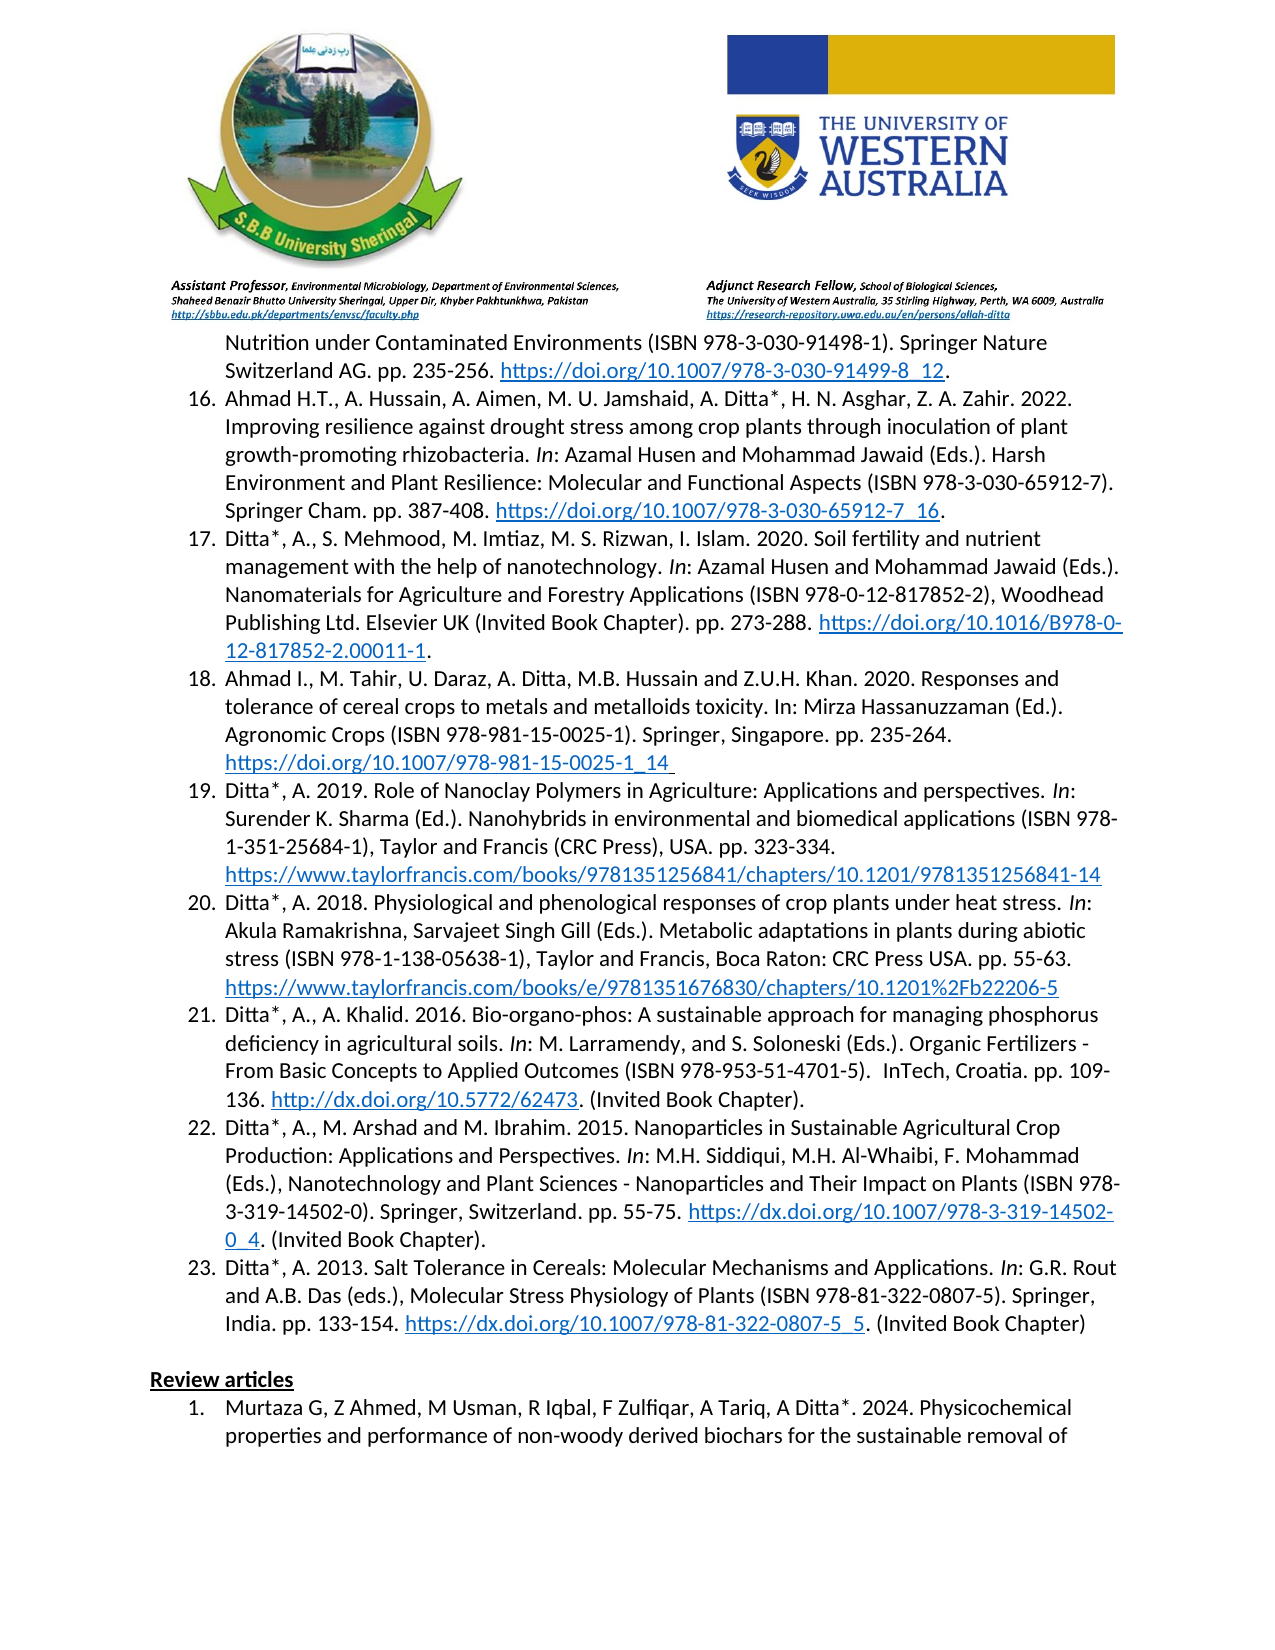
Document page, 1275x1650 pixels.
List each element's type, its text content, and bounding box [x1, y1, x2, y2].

list Ditta*, A., A. Khalid. 2016. Bio-organo-phos: A sustainable approach for managing phosphorus deficiency in agricultural soils. In: M. Larramendy, and S. Soloneski (Eds.). Organic Fertilizers - From Basic Concepts to Applied Outcomes (ISBN 978-953-51-4701-5). InTech, Croatia. pp. 109-136. http://dx.doi.org/10.5772/62473. (Invited Book Chapter). [187, 1001, 1125, 1113]
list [187, 238, 1125, 384]
picture [150, 28, 1125, 329]
list Ditta*, A., M. Arshad and M. Ibrahim. 2015. Nanoparticles in Sustainable Agricultural Crop Production: Applications and Perspectives. In: M.H. Siddiqui, M.H. Al-Whaibi, F. Mohammad (Eds.), Nanotechnology and Plant Sciences - Nanoparticles and Their Impact on Plants (ISBN 978-3-319-14502-0). Springer, Switzerland. pp. 55-75. https://dx.doi.org/10.1007/978-3-319-14502-0_4. (Invited Book Chapter). [187, 1113, 1125, 1253]
list Ditta*, A. 2013. Salt Tolerance in Cereals: Molecular Mechanisms and Applications. In: G.R. Rout and A.B. Das (eds.), Molecular Stress Physiology of Plants (ISBN 978-81-322-0807-5). Springer, India. pp. 133-154. https://dx.doi.org/10.1007/978-81-322-0807-5_5. (Invited Book Chapter) [187, 1253, 1125, 1337]
list Ahmad H.T., A. Hussain, A. Aimen, M. U. Jamshaid, A. Ditta*, H. N. Asghar, Z. A. Zahir. 2022. Improving resilience against drought stress among crop plants through inoculation of plant growth-promoting rhizobacteria. In: Azamal Husen and Mohammad Jawaid (Eds.). Harsh Environment and Plant Resilience: Molecular and Functional Aspects (ISBN 978-3-030-65912-7). Springer Cham. pp. 387-408. https://doi.org/10.1007/978-3-030-65912-7_16. [187, 384, 1125, 524]
text Review articles [150, 1365, 1125, 1393]
list Ditta*, A. 2018. Physiological and phenological responses of crop plants under heat stress. In: Akula Ramakrishna, Sarvajeet Singh Gill (Eds.). Metabolic adaptations in plants during abiotic stress (ISBN 978-1-138-05638-1), Taylor and Francis, Boca Raton: CRC Press USA. pp. 55-63. https://www.taylorfrancis.com/books/e/9781351676830/chapters/10.1201%2Fb22206-5 [187, 888, 1125, 1001]
list Ditta*, A., S. Mehmood, M. Imtiaz, M. S. Rizwan, I. Islam. 2020. Soil fertility and nutrient management with the help of nanotechnology. In: Azamal Husen and Mohammad Jawaid (Eds.). Nanomaterials for Agriculture and Forestry Applications (ISBN 978-0-12-817852-2), Woodhead Publishing Ltd. Elsevier UK (Invited Book Chapter). pp. 273-288. https://doi.org/10.1016/B978-0-12-817852-2.00011-1. [187, 524, 1125, 664]
list Ahmad I., M. Tahir, U. Daraz, A. Ditta, M.B. Hussain and Z.U.H. Khan. 2020. Responses and tolerance of cereal crops to metals and metalloids toxicity. In: Mirza Hassanuzzaman (Ed.). Agronomic Crops (ISBN 978-981-15-0025-1). Springer, Singapore. pp. 235-264. https://doi.org/10.1007/978-981-15-0025-1_14 [187, 664, 1125, 776]
list Ditta*, A. 2019. Role of Nanoclay Polymers in Agriculture: Applications and perspectives. In: Surender K. Sharma (Ed.). Nanohybrids in environmental and biomedical applications (ISBN 978-1-351-25684-1), Taylor and Francis (CRC Press), USA. pp. 323-334. https://www.taylorfrancis.com/books/9781351256841/chapters/10.1201/9781351256841-14 [187, 776, 1125, 888]
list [187, 1393, 1125, 1449]
